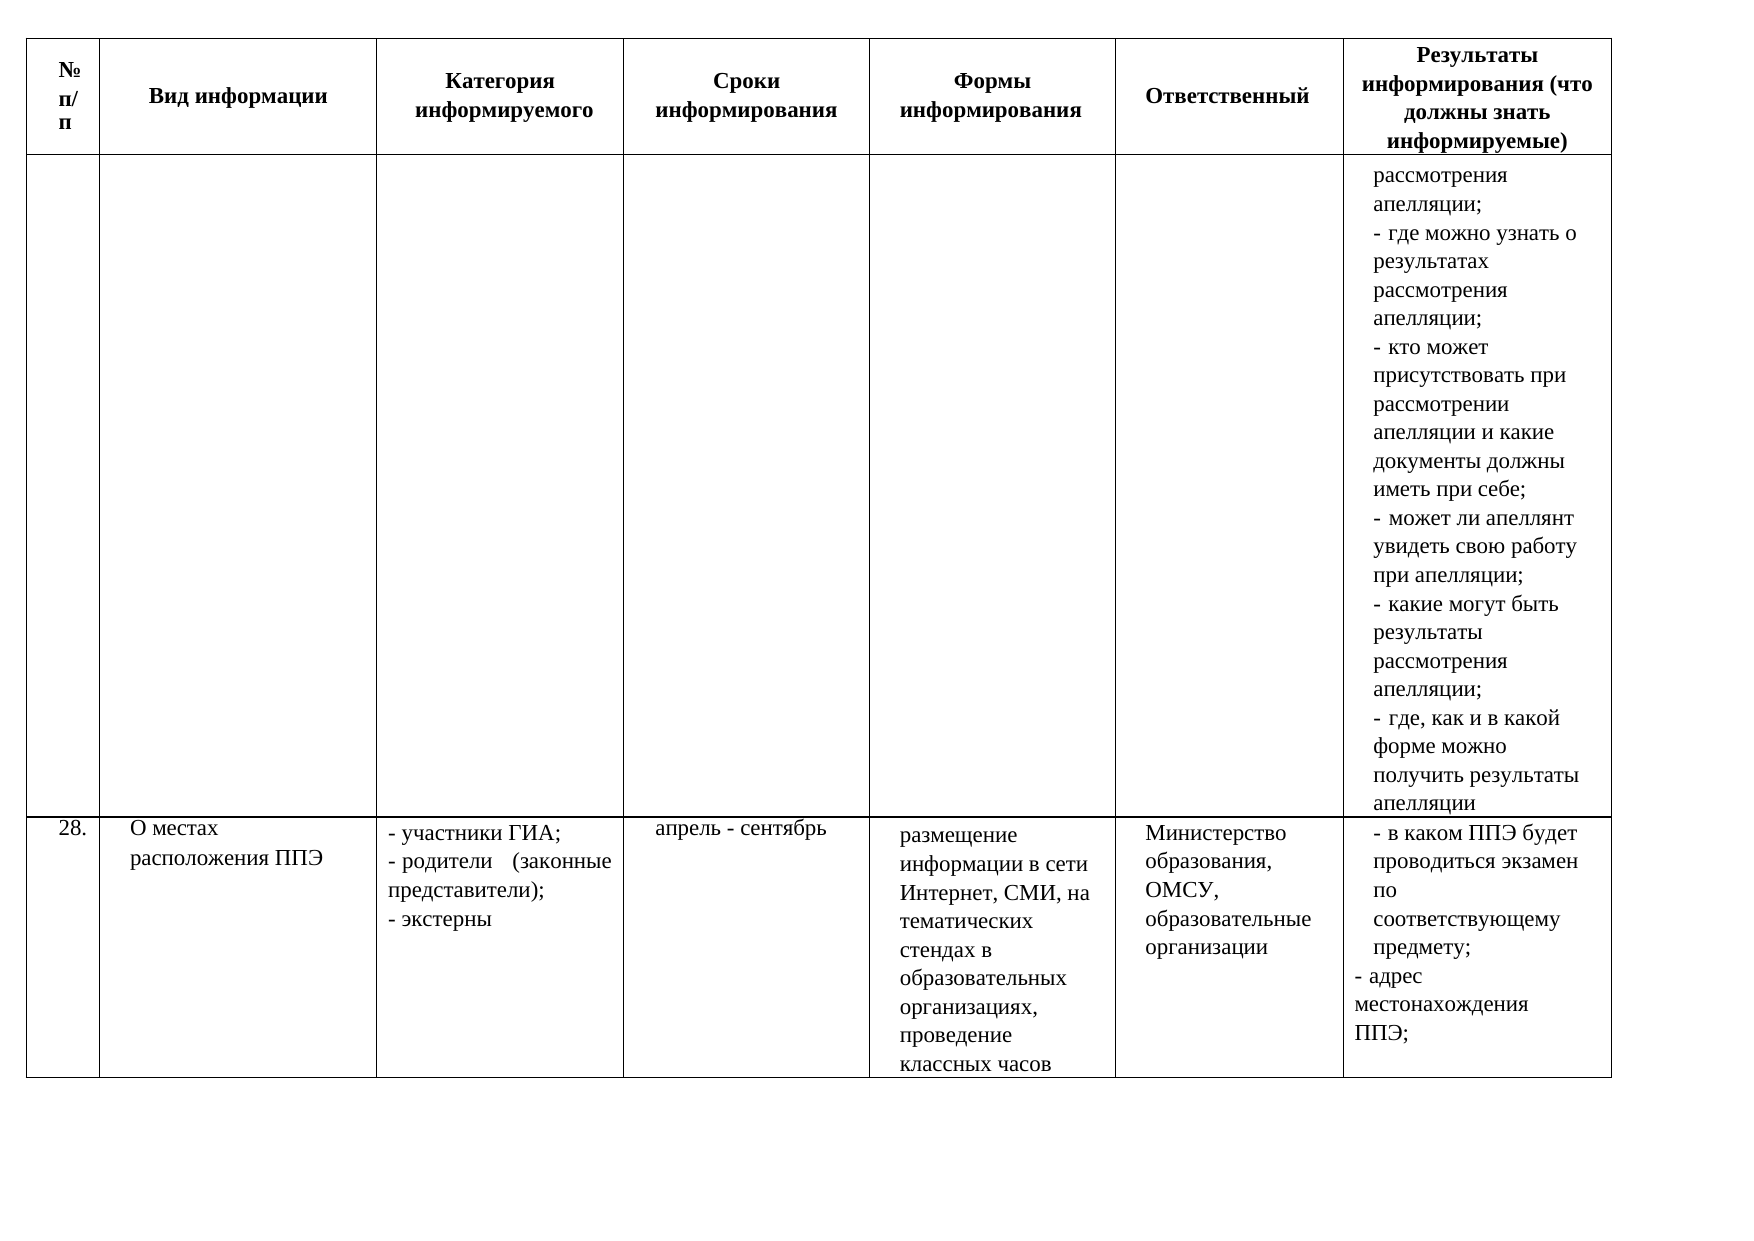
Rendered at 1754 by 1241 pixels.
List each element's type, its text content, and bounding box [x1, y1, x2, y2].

table_header Формы информирования [870, 39, 1115, 154]
table_cell Министерство образования, ОМСУ, образовательные организации [1116, 818, 1343, 1077]
table_cell [100, 155, 376, 816]
table_cell [624, 155, 869, 816]
table_cell рассмотрения апелляции; где можно узнать о результатах рассмотрения апелляции; кто может присутствовать при рассмотрении апелляции и какие документы должны иметь при себе; может ли апеллянт увидеть свою работу при апелляции; какие могут быть результаты рассмотрения апелляции; где, как и в какой форме можно получить результаты апелляции [1344, 155, 1611, 816]
table_cell О местах расположения ППЭ [100, 818, 376, 1077]
table_header № п/п [27, 39, 99, 154]
table_cell участники ГИА; родители (законные представители); экстерны [377, 818, 623, 1077]
table_cell [870, 155, 1115, 816]
table_header Ответственный [1116, 39, 1343, 154]
table_header Результаты информирования (что должны знать информируемые) [1344, 39, 1611, 154]
table_header Категория информируемого [377, 39, 623, 154]
table_cell [27, 155, 99, 816]
table_cell [1116, 155, 1343, 816]
table_header Сроки информирования [624, 39, 869, 154]
table_header Вид информации [100, 39, 376, 154]
table_cell 28. [27, 818, 99, 1077]
table_cell в каком ППЭ будет проводиться экзамен по соответствующему предмету; адрес местонахождения ППЭ; [1344, 818, 1611, 1077]
table_cell [377, 155, 623, 816]
table_cell апрель - сентябрь [624, 818, 869, 1077]
table_cell размещение информации в сети Интернет, СМИ, на тематических стендах в образовательных организациях, проведение классных часов [870, 818, 1115, 1077]
